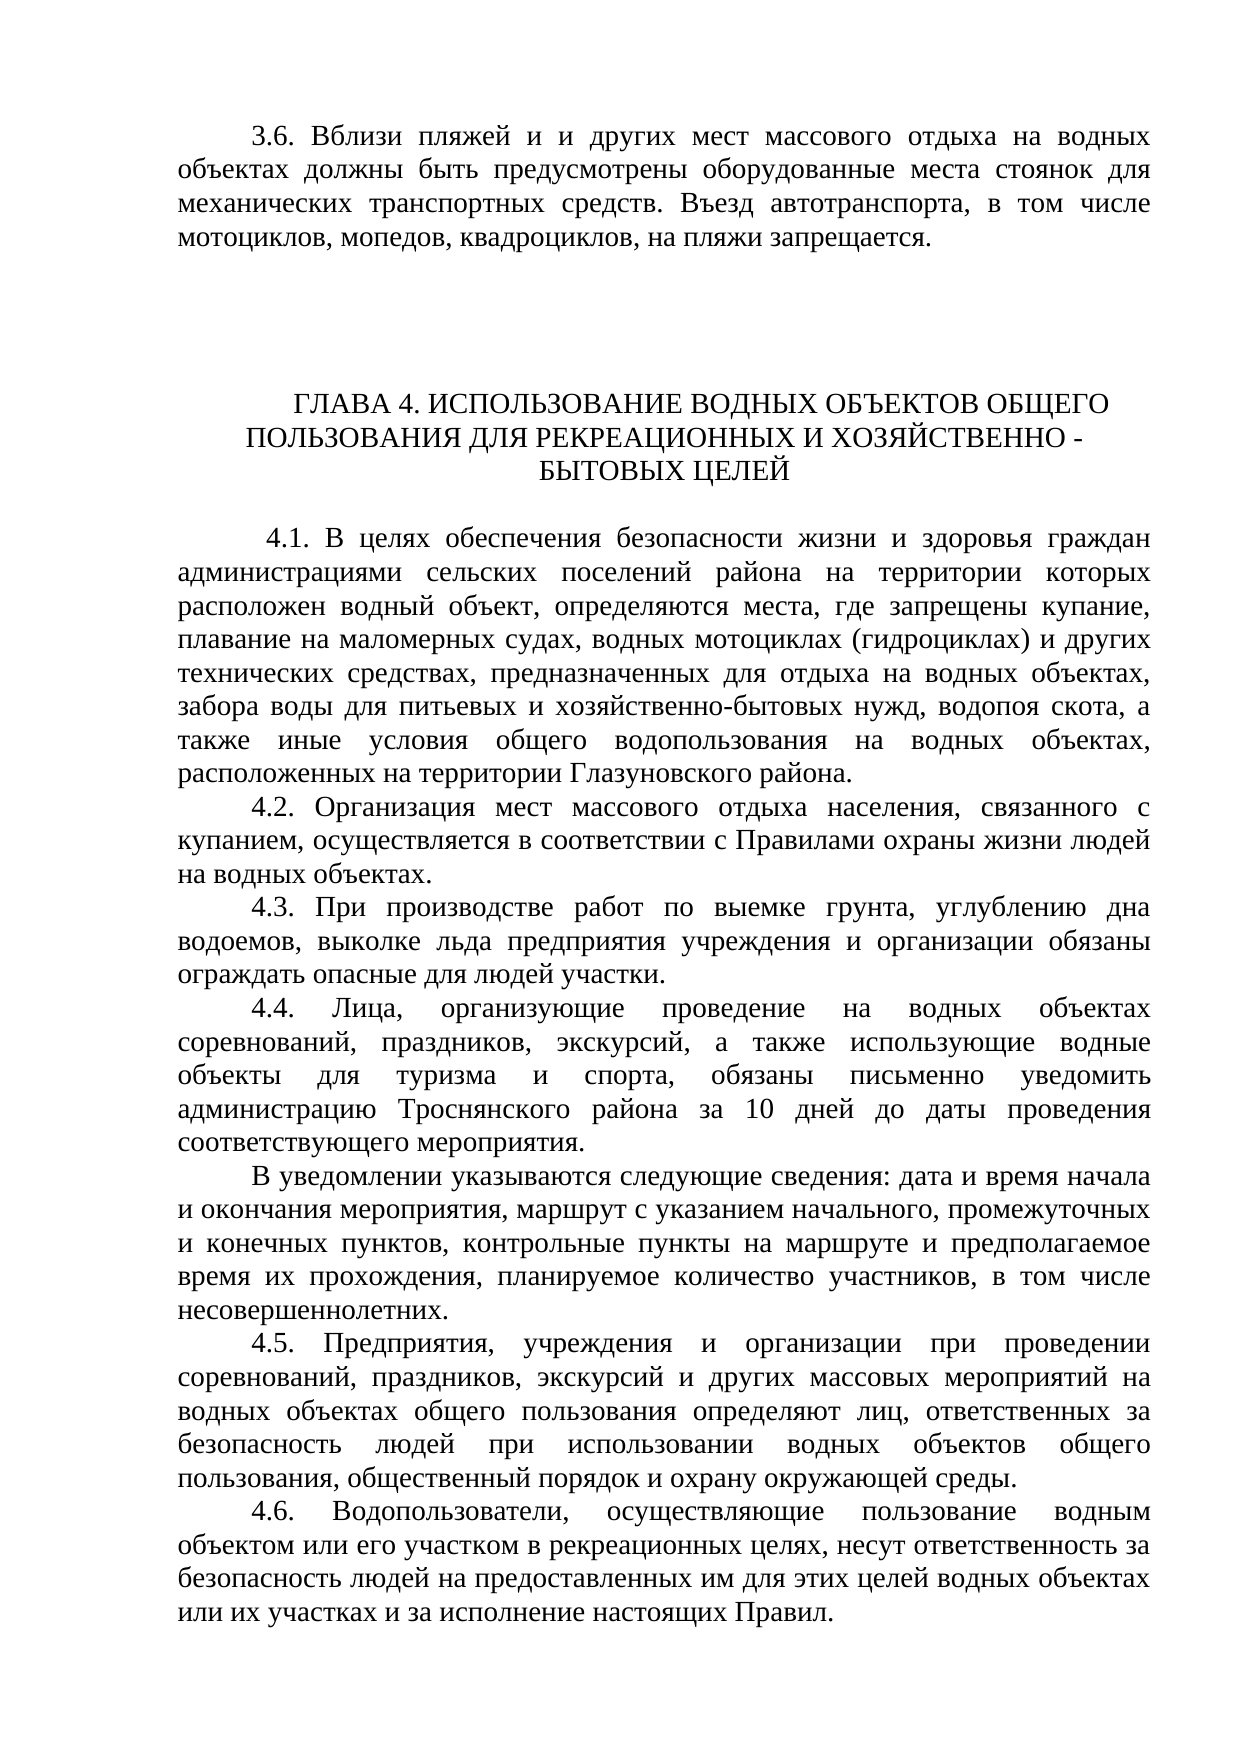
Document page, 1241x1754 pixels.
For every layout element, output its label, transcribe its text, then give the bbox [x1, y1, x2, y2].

text 4.6. Водопользователи, осуществляющие пользование водным объектом или его участком в рекреационных целях, несут ответственность за безопасность людей на предоставленных им для этих целей водных объектах или их участках и за исполнение настоящих Правил. [177, 1493, 1152, 1627]
text 4.5. Предприятия, учреждения и организации при проведении соревнований, праздников, экскурсий и других массовых мероприятий на водных объектах общего пользования определяют лиц, ответственных за безопасность людей при использовании водных объектов общего пользования, общественный порядок и охрану окружающей среды. [177, 1326, 1152, 1493]
text 4.2. Организация мест массового отдыха населения, связанного с купанием, осуществляется в соответствии с Правилами охраны жизни людей на водных объектах. [177, 789, 1152, 889]
text ГЛАВА 4. ИСПОЛЬЗОВАНИЕ ВОДНЫХ ОБЪЕКТОВ ОБЩЕГО ПОЛЬЗОВАНИЯ ДЛЯ РЕКРЕАЦИОННЫХ И ХОЗЯЙСТВЕННО - БЫТОВЫХ ЦЕЛЕЙ [177, 386, 1152, 487]
text В уведомлении указываются следующие сведения: дата и время начала и окончания мероприятия, маршрут с указанием начального, промежуточных и конечных пунктов, контрольные пункты на маршруте и предполагаемое время их прохождения, планируемое количество участников, в том числе несовершеннолетних. [177, 1158, 1152, 1326]
text 4.4. Лица, организующие проведение на водных объектах соревнований, праздников, экскурсий, а также использующие водные объекты для туризма и спорта, обязаны письменно уведомить администрацию Троснянского района за 10 дней до даты проведения соответствующего мероприятия. [177, 990, 1152, 1158]
text 4.1. В целях обеспечения безопасности жизни и здоровья граждан администрациями сельских поселений района на территории которых расположен водный объект, определяются места, где запрещены купание, плавание на маломерных судах, водных мотоциклах (гидроциклах) и других технических средствах, предназначенных для отдыха на водных объектах, забора воды для питьевых и хозяйственно-бытовых нужд, водопоя скота, а также иные условия общего водопользования на водных объектах, расположенных на территории Глазуновского района. [177, 521, 1152, 789]
text 3.6. Вблизи пляжей и и других мест массового отдыха на водных объектах должны быть предусмотрены оборудованные места стоянок для механических транспортных средств. Въезд автотранспорта, в том числе мотоциклов, мопедов, квадроциклов, на пляжи запрещается. [177, 118, 1152, 252]
text 4.3. При производстве работ по выемке грунта, углублению дна водоемов, выколке льда предприятия учреждения и организации обязаны ограждать опасные для людей участки. [177, 889, 1152, 990]
